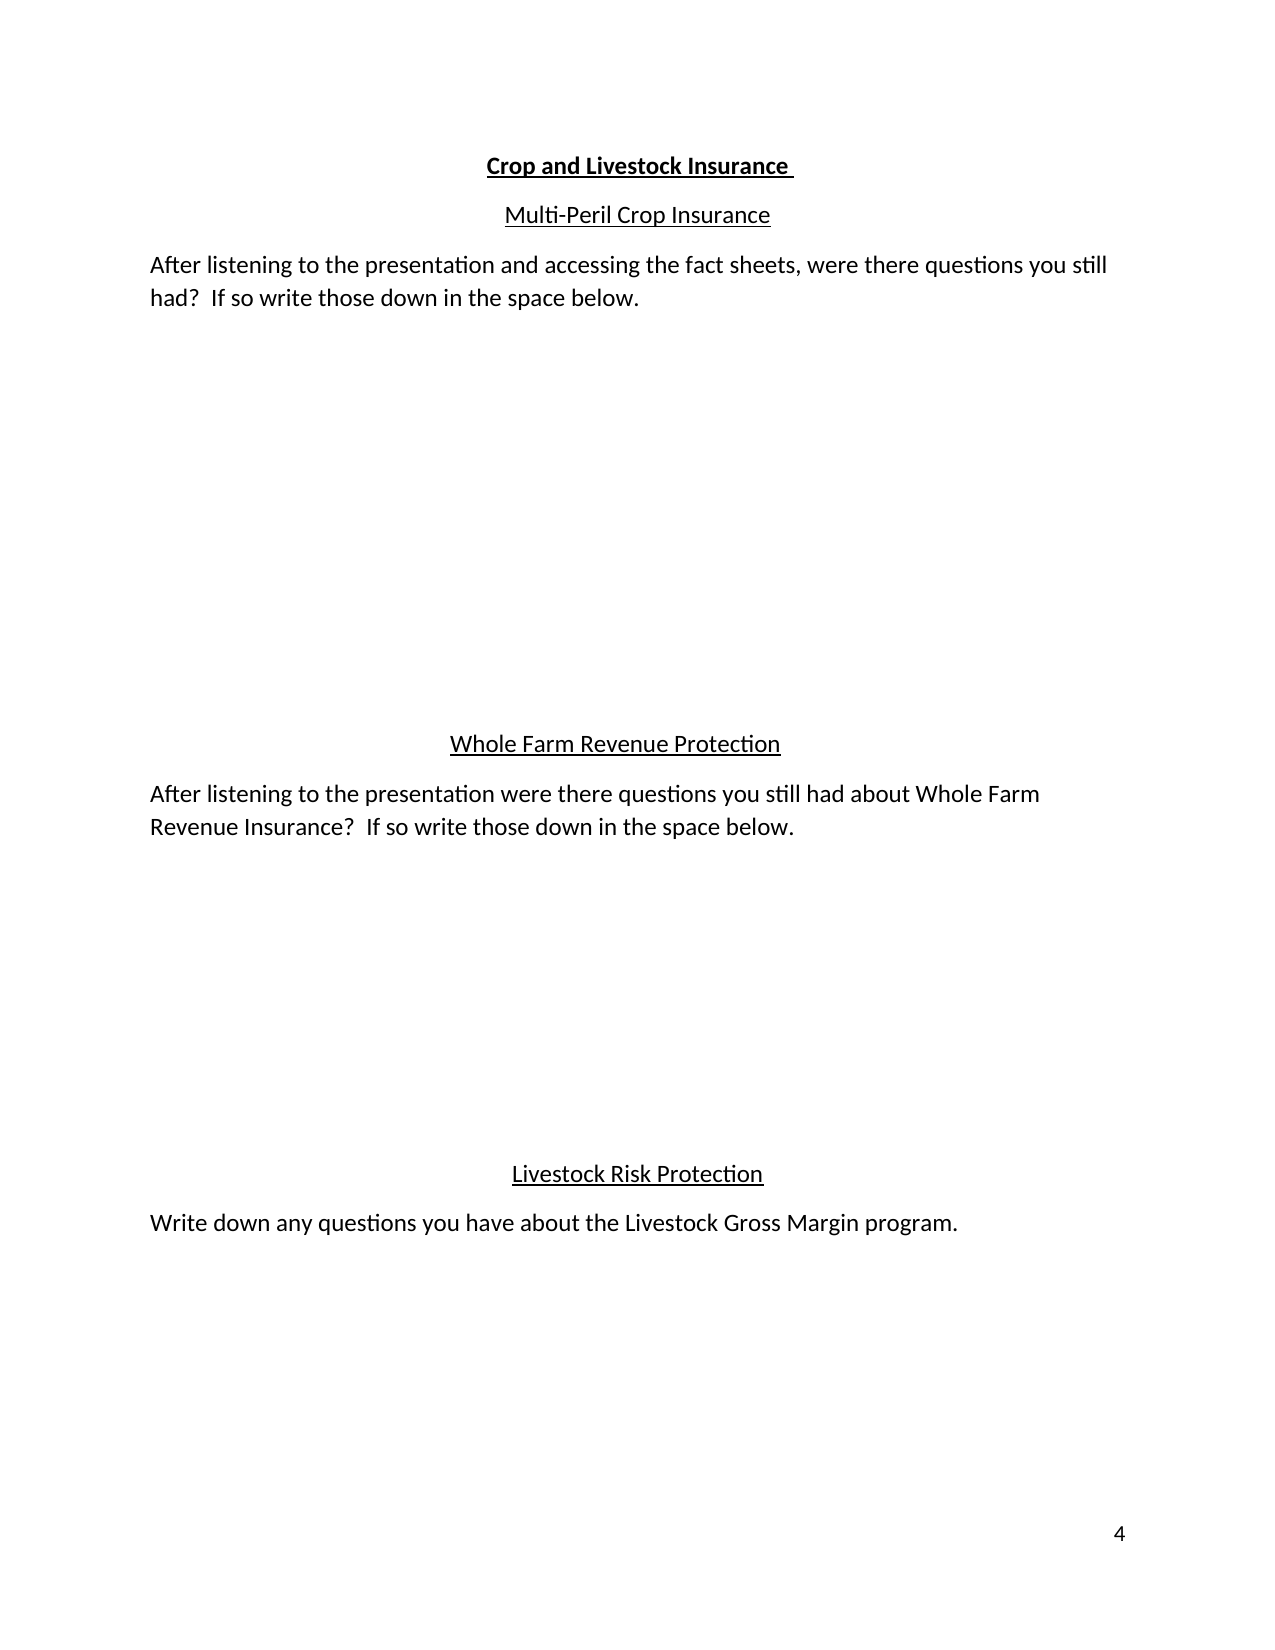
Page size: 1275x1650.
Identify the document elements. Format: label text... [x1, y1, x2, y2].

text After listening to the presentation were there questions you still had about Whole Farm Revenue Insurance? If so write those down in the space below. [150, 778, 1125, 841]
text Crop and Livestock Insurance [150, 150, 1125, 181]
text Livestock Risk Protection [150, 1158, 1125, 1188]
text Multi-Peril Crop Insurance [150, 199, 1125, 230]
text Write down any questions you have about the Livestock Gross Margin program. [150, 1207, 1125, 1238]
text Whole Farm Revenue Protection [150, 728, 1125, 759]
text After listening to the presentation and accessing the fact sheets, were there questions you still had? If so write those down in the space below. [150, 249, 1125, 313]
